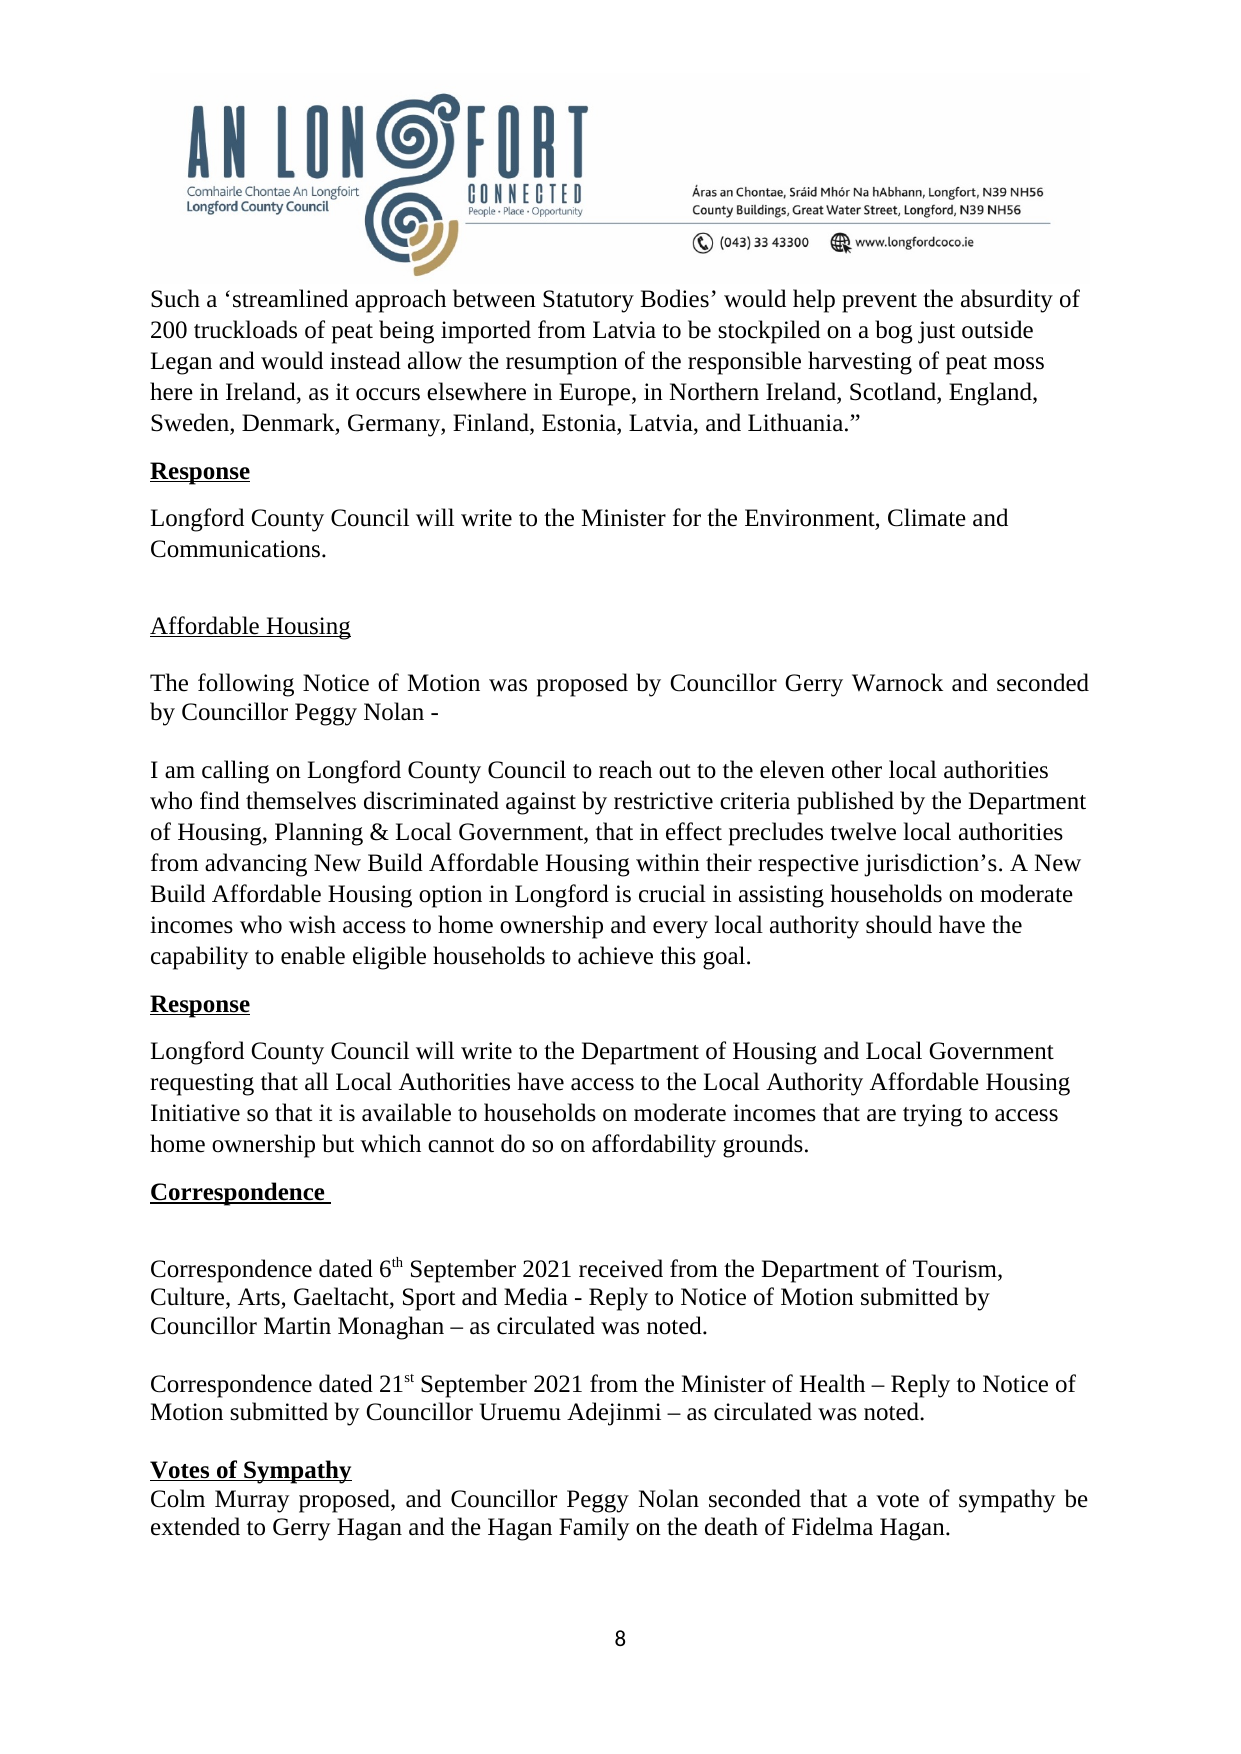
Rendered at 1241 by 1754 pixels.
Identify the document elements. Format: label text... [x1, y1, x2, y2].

text The following Notice of Motion was proposed by Councillor Gerry Warnock and seconded by Councillor Peggy Nolan - [150, 668, 1090, 726]
text Correspondence dated 21st September 2021 from the Minister of Health – Reply to Notice of Motion submitted by Councillor Uruemu Adejinmi – as circulated was noted. [150, 1369, 1090, 1426]
picture [150, 73, 1091, 284]
text Correspondence [150, 1177, 1090, 1206]
text Response [150, 456, 1090, 484]
text Correspondence dated 6th September 2021 received from the Department of Tourism, Culture, Arts, Gaeltacht, Sport and Media - Reply to Notice of Motion submitted by Councillor Martin Monaghan – as circulated was noted. [150, 1254, 1090, 1340]
text Affordable Housing [150, 611, 1090, 640]
text Votes of Sympathy [150, 1455, 1090, 1484]
text Longford County Council will write to the Minister for the Environment, Climate and Communications. [150, 503, 1090, 563]
text Longford County Council will write to the Department of Housing and Local Government requesting that all Local Authorities have access to the Local Authority Affordable Housing Initiative so that it is available to households on moderate incomes that are trying to access home ownership but which cannot do so on affordability grounds. [150, 1036, 1090, 1158]
text Such a ‘streamlined approach between Statutory Bodies’ would help prevent the absurdity of 200 truckloads of peat being imported from Latvia to be stockpiled on a bog just outside Legan and would instead allow the resumption of the responsible harvesting of peat moss here in Ireland, as it occurs elsewhere in Europe, in Northern Ireland, Scotland, England, Sweden, Denmark, Germany, Finland, Estonia, Latvia, and Lithuania.” [150, 284, 1090, 437]
text I am calling on Longford County Council to reach out to the eleven other local authorities who find themselves discriminated against by restrictive criteria published by the Department of Housing, Planning & Local Government, that in effect precludes twelve local authorities from advancing New Build Affordable Housing within their respective jurisdiction’s. A New Build Affordable Housing option in Longford is crucial in assisting households on moderate incomes who wish access to home ownership and every local authority should have the capability to enable eligible households to achieve this goal. [150, 755, 1090, 970]
text Colm Murray proposed, and Councillor Peggy Nolan seconded that a vote of sympathy be extended to Gerry Hagan and the Hagan Family on the death of Fidelma Hagan. [150, 1484, 1090, 1541]
text Response [150, 989, 1090, 1017]
